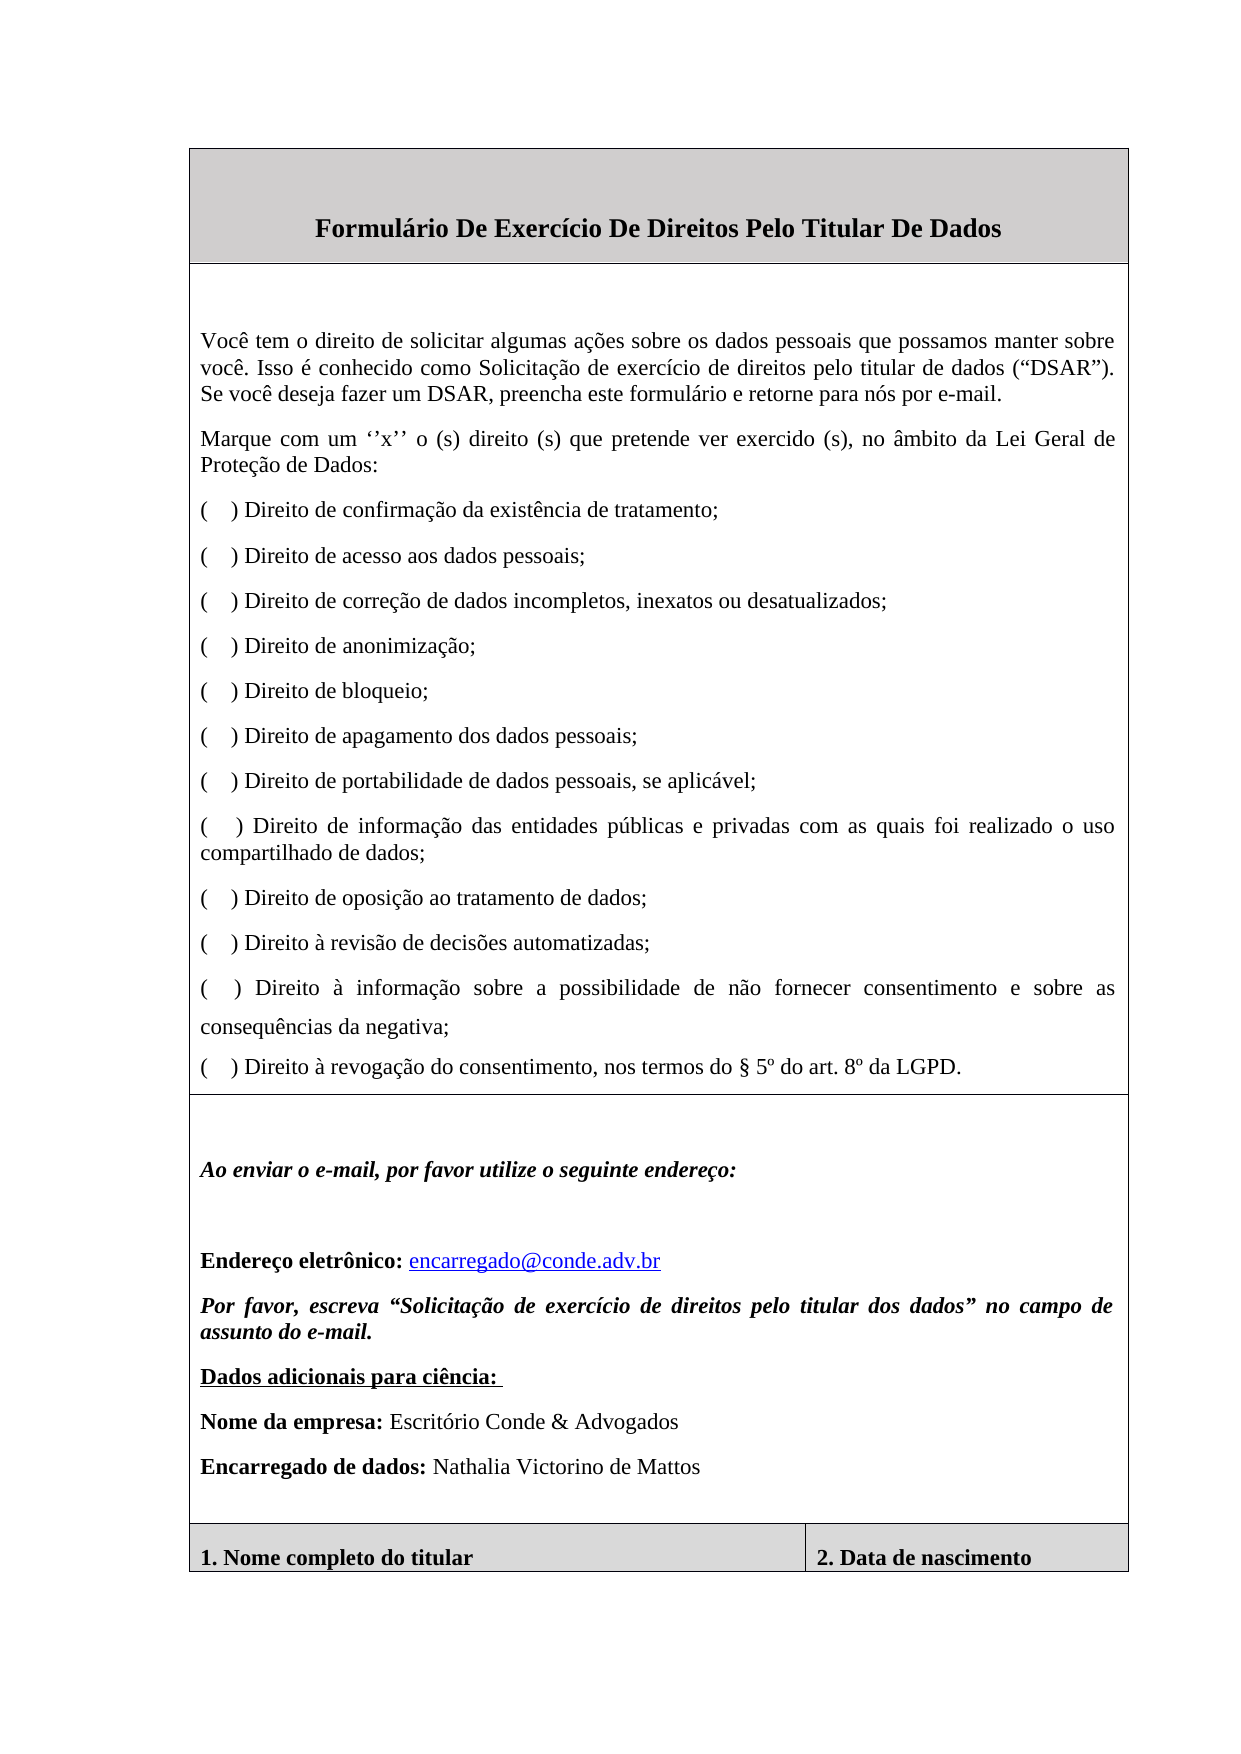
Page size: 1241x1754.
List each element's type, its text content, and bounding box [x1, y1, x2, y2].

table_cell 2. Data de nascimento [806, 1524, 1128, 1571]
table_cell Ao enviar o e-mail, por favor utilize o seguinte endereço: Endereço eletrônico: encarregado@conde.adv.br Por favor, escreva “Solicitação de exercício de direitos pelo titular dos dados” no campo de assunto do e-mail. Dados adicionais para ciência: Nome da empresa: Escritório Conde & Advogados Encarregado de dados: Nathalia Victorino de Mattos [190, 1095, 1128, 1523]
table_header Formulário De Exercício De Direitos Pelo Titular De Dados [190, 149, 1128, 262]
table_cell Você tem o direito de solicitar algumas ações sobre os dados pessoais que possamos manter sobre você. Isso é conhecido como Solicitação de exercício de direitos pelo titular de dados (“DSAR”). Se você deseja fazer um DSAR, preencha este formulário e retorne para nós por e-mail. Marque com um ‘’x’’ o (s) direito (s) que pretende ver exercido (s), no âmbito da Lei Geral de Proteção de Dados: ( ) Direito de confirmação da existência de tratamento; ( ) Direito de acesso aos dados pessoais; ( ) Direito de correção de dados incompletos, inexatos ou desatualizados; ( ) Direito de anonimização; ( ) Direito de bloqueio; ( ) Direito de apagamento dos dados pessoais; ( ) Direito de portabilidade de dados pessoais, se aplicável; ( ) Direito de informação das entidades públicas e privadas com as quais foi realizado o uso compartilhado de dados; ( ) Direito de oposição ao tratamento de dados; ( ) Direito à revisão de decisões automatizadas; ( ) Direito à informação sobre a possibilidade de não fornecer consentimento e sobre as consequências da negativa; ( ) Direito à revogação do consentimento, nos termos do § 5º do art. 8º da LGPD. [190, 264, 1128, 1093]
table_cell 1. Nome completo do titular [190, 1524, 805, 1571]
